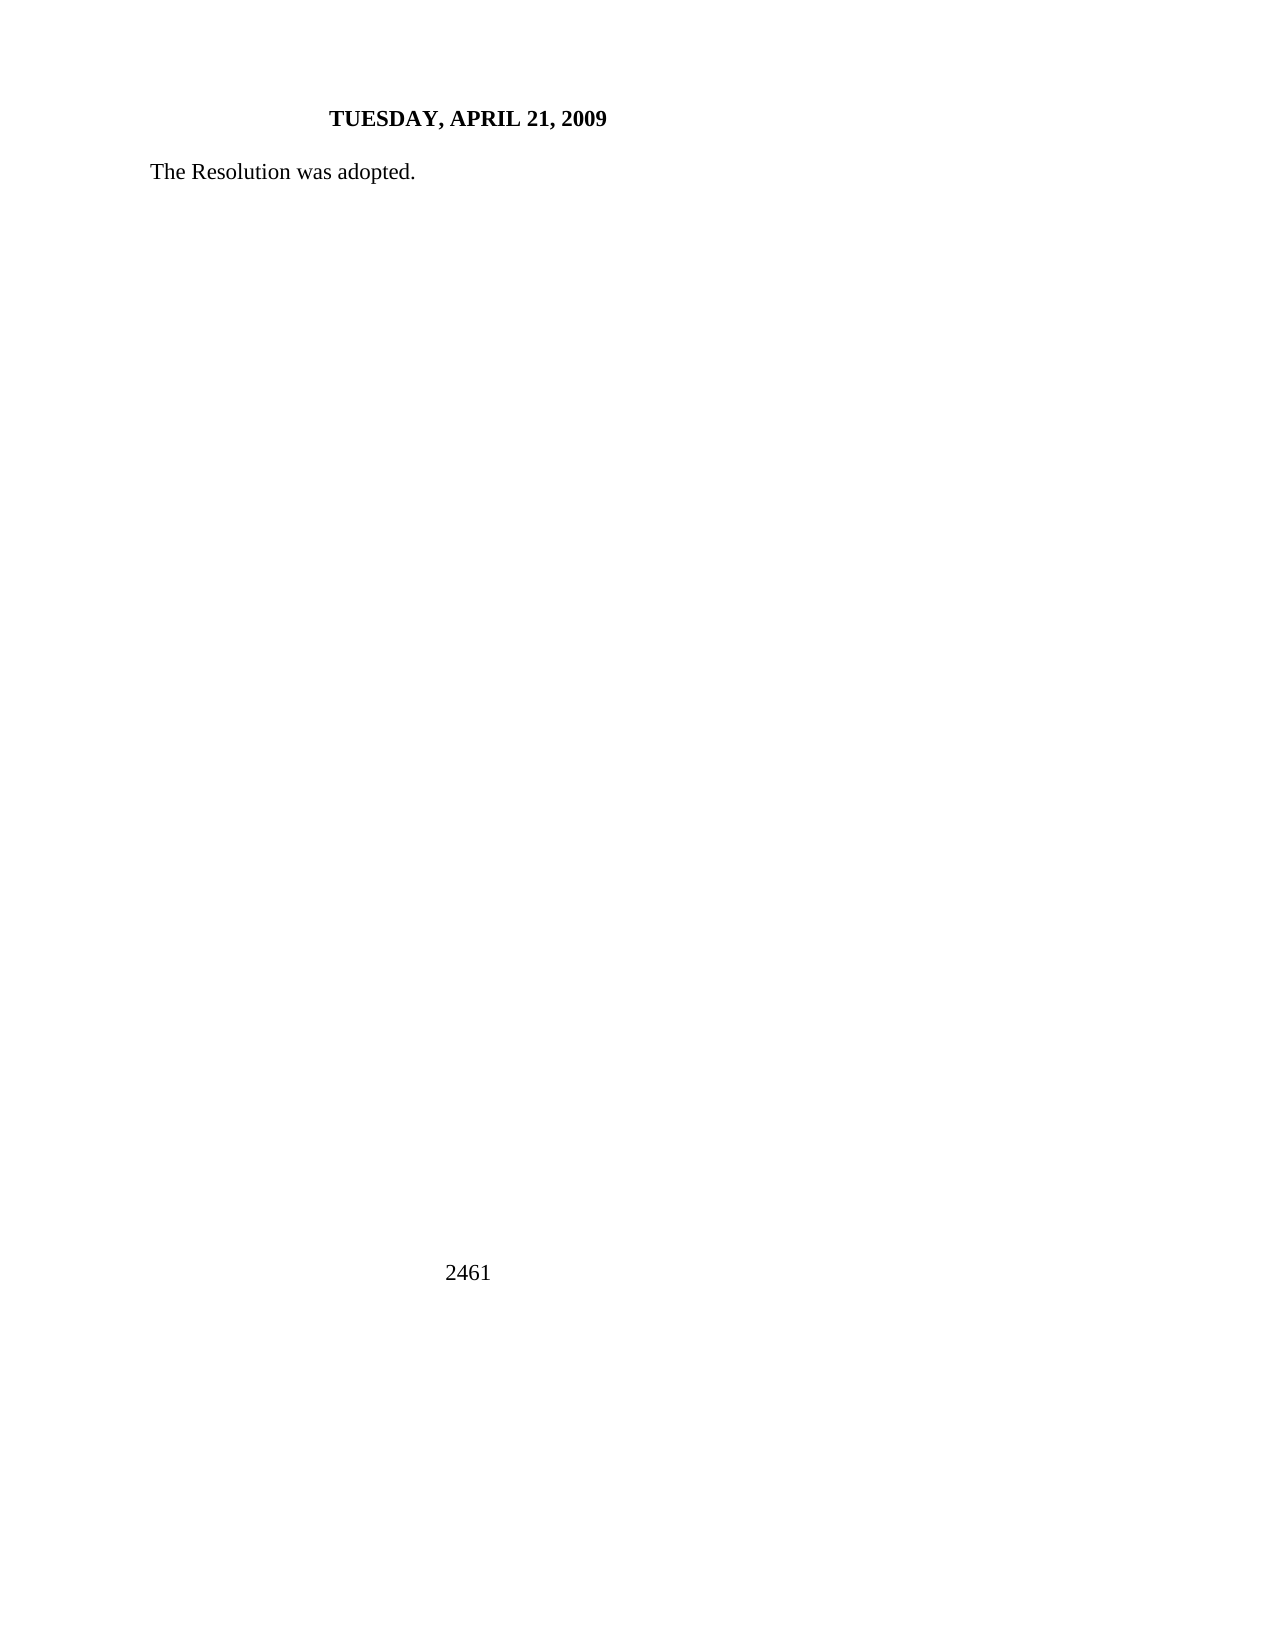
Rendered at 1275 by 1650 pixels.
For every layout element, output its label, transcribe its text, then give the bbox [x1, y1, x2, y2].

text The Resolution was adopted. [127, 158, 786, 184]
